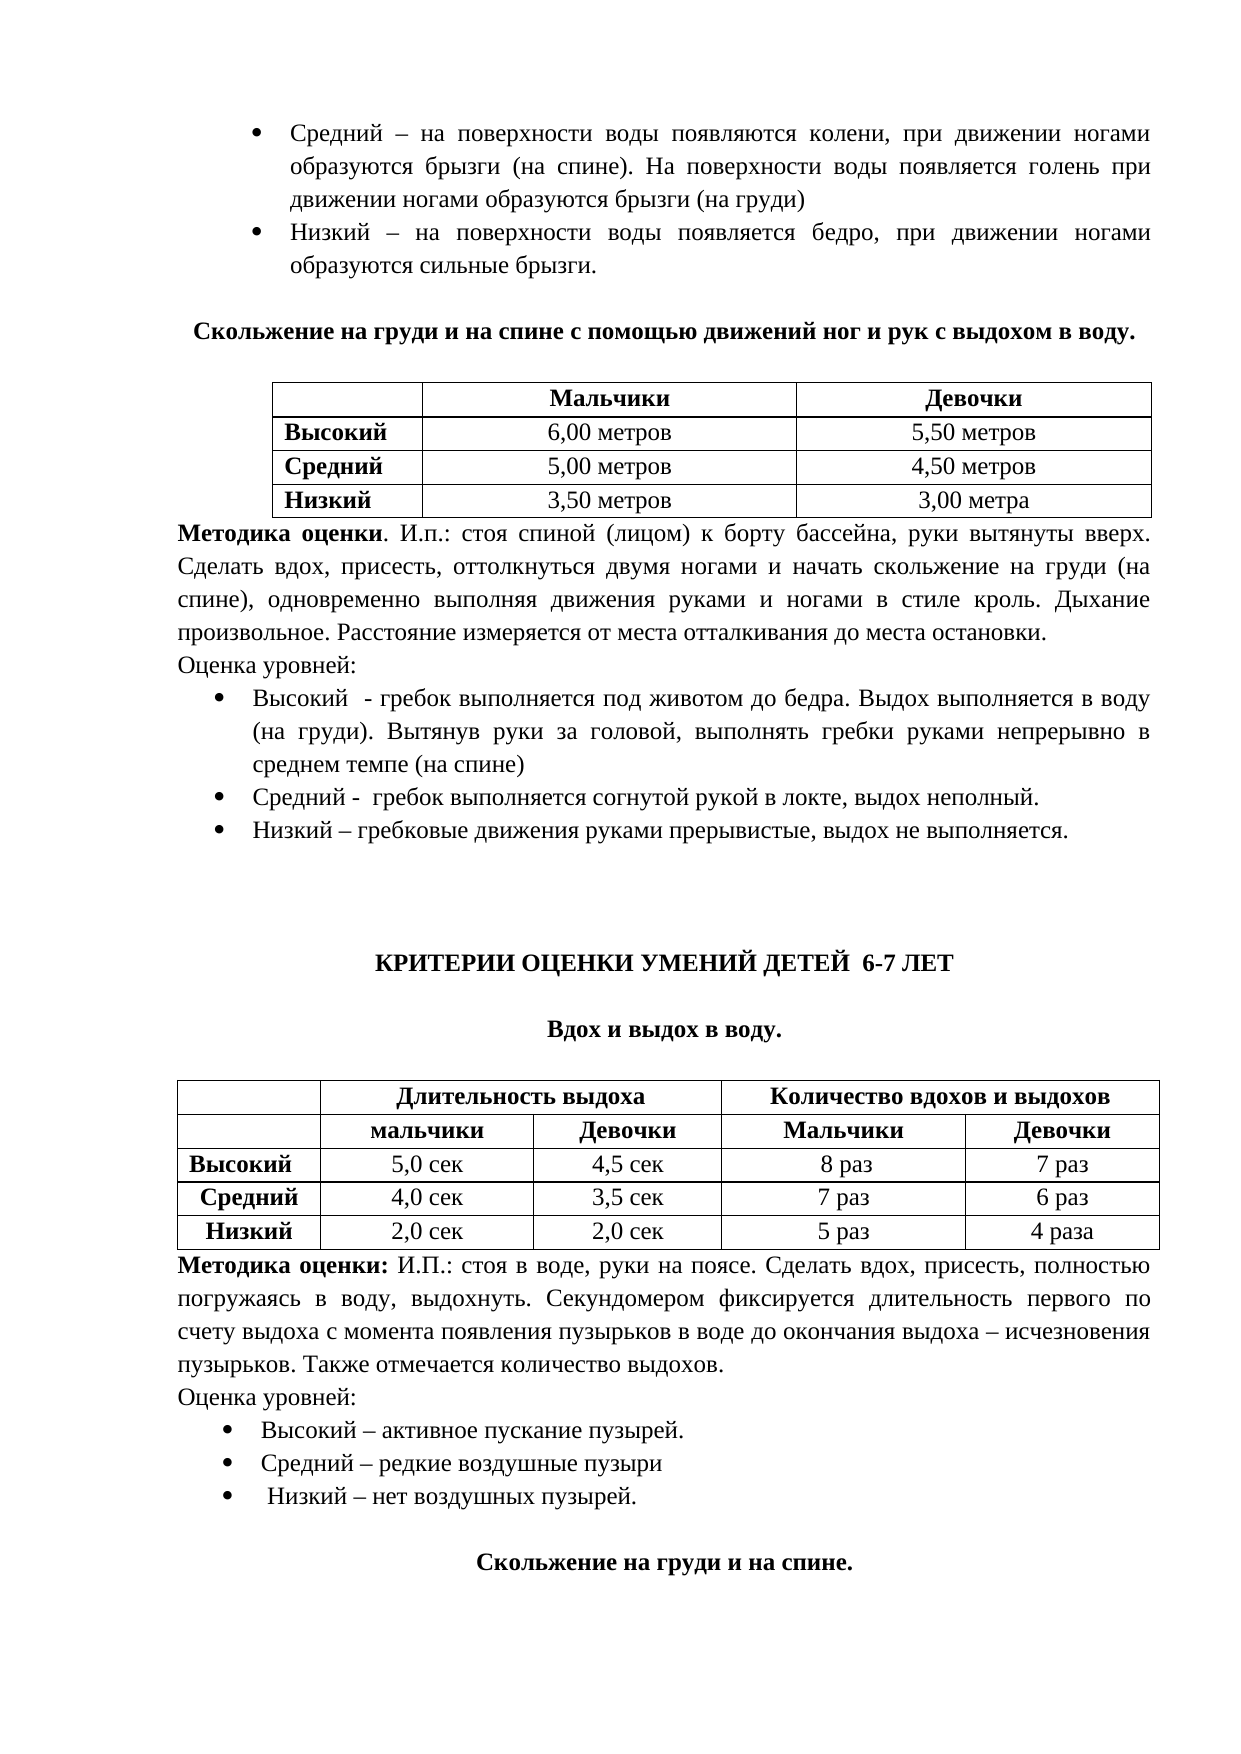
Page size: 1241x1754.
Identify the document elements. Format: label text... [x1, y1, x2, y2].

table_cell 6 раз [966, 1183, 1159, 1215]
table_cell 8 раз [722, 1149, 965, 1181]
text КРИТЕРИИ ОЦЕНКИ УМЕНИЙ ДЕТЕЙ 6-7 ЛЕТ [177, 948, 1152, 976]
list Средний - гребок выполняется согнутой рукой в локте, выдох неполный. [215, 782, 1152, 811]
table_cell Средний [273, 451, 422, 484]
list Низкий – на поверхности воды появляется бедро, при движении ногами образуются сильные брызги. [252, 217, 1152, 279]
table_cell 4,5 сек [534, 1149, 721, 1181]
table_header [273, 383, 422, 416]
table_cell Низкий [178, 1216, 320, 1249]
table_cell Девочки [534, 1115, 721, 1148]
list Низкий – нет воздушных пузырей. [223, 1481, 1152, 1510]
table_cell 4 раза [966, 1216, 1159, 1249]
table_cell Низкий [273, 485, 422, 517]
text Скольжение на груди и на спине. [177, 1547, 1152, 1576]
text Методика оценки. И.п.: стоя спиной (лицом) к борту бассейна, руки вытянуты вверх. Сделать вдох, присесть, оттолкнуться двумя ногами и начать скольжение на груди (на спине), одновременно выполняя движения руками и ногами в стиле кроль. Дыхание произвольное. Расстояние измеряется от места отталкивания до места остановки. [177, 518, 1152, 646]
table_cell Средний [178, 1183, 320, 1215]
table_cell Высокий [273, 418, 422, 450]
table_cell 2,0 сек [534, 1216, 721, 1249]
table_cell 3,5 сек [534, 1183, 721, 1215]
table_cell 7 раз [966, 1149, 1159, 1181]
text Скольжение на груди и на спине с помощью движений ног и рук с выдохом в воду. [177, 316, 1152, 345]
table_cell Высокий [178, 1149, 320, 1181]
list Средний – на поверхности воды появляются колени, при движении ногами образуются брызги (на спине). На поверхности воды появляется голень при движении ногами образуются брызги (на груди) [252, 118, 1152, 213]
text Оценка уровней: [177, 1382, 1152, 1411]
table_header Количество вдохов и выдохов [722, 1081, 1159, 1114]
table_cell 4,0 сек [321, 1183, 533, 1215]
list Высокий - гребок выполняется под животом до бедра. Выдох выполняется в воду (на груди). Вытянув руки за головой, выполнять гребки руками непрерывно в среднем темпе (на спине) [215, 683, 1152, 778]
list Низкий – гребковые движения руками прерывистые, выдох не выполняется. [215, 816, 1152, 844]
table_header Мальчики [423, 383, 796, 416]
table_header Длительность выдоха [321, 1081, 721, 1114]
text Методика оценки: И.П.: стоя в воде, руки на поясе. Сделать вдох, присесть, полностью погружаясь в воду, выдохнуть. Секундомером фиксируется длительность первого по счету выдоха с момента появления пузырьков в воде до окончания выдоха – исчезновения пузырьков. Также отмечается количество выдохов. [177, 1250, 1152, 1378]
table_cell [178, 1115, 320, 1148]
table_cell Мальчики [722, 1115, 965, 1148]
table_cell 7 раз [722, 1183, 965, 1215]
table_cell [423, 418, 796, 450]
text Вдох и выдох в воду. [177, 1014, 1152, 1042]
table_header [178, 1081, 320, 1114]
table_cell [423, 451, 796, 484]
text Оценка уровней: [177, 650, 1152, 679]
table_cell 2,0 сек [321, 1216, 533, 1249]
table_cell [797, 451, 1151, 484]
list Средний – редкие воздушные пузыри [223, 1448, 1152, 1477]
table_header Девочки [797, 383, 1151, 416]
table_cell мальчики [321, 1115, 533, 1148]
table_cell [797, 485, 1151, 517]
table_cell [797, 418, 1151, 450]
table_cell Девочки [966, 1115, 1159, 1148]
table_cell 5 раз [722, 1216, 965, 1249]
list Высокий – активное пускание пузырей. [223, 1415, 1152, 1444]
table_cell [423, 485, 796, 517]
table_cell 5,0 сек [321, 1149, 533, 1181]
